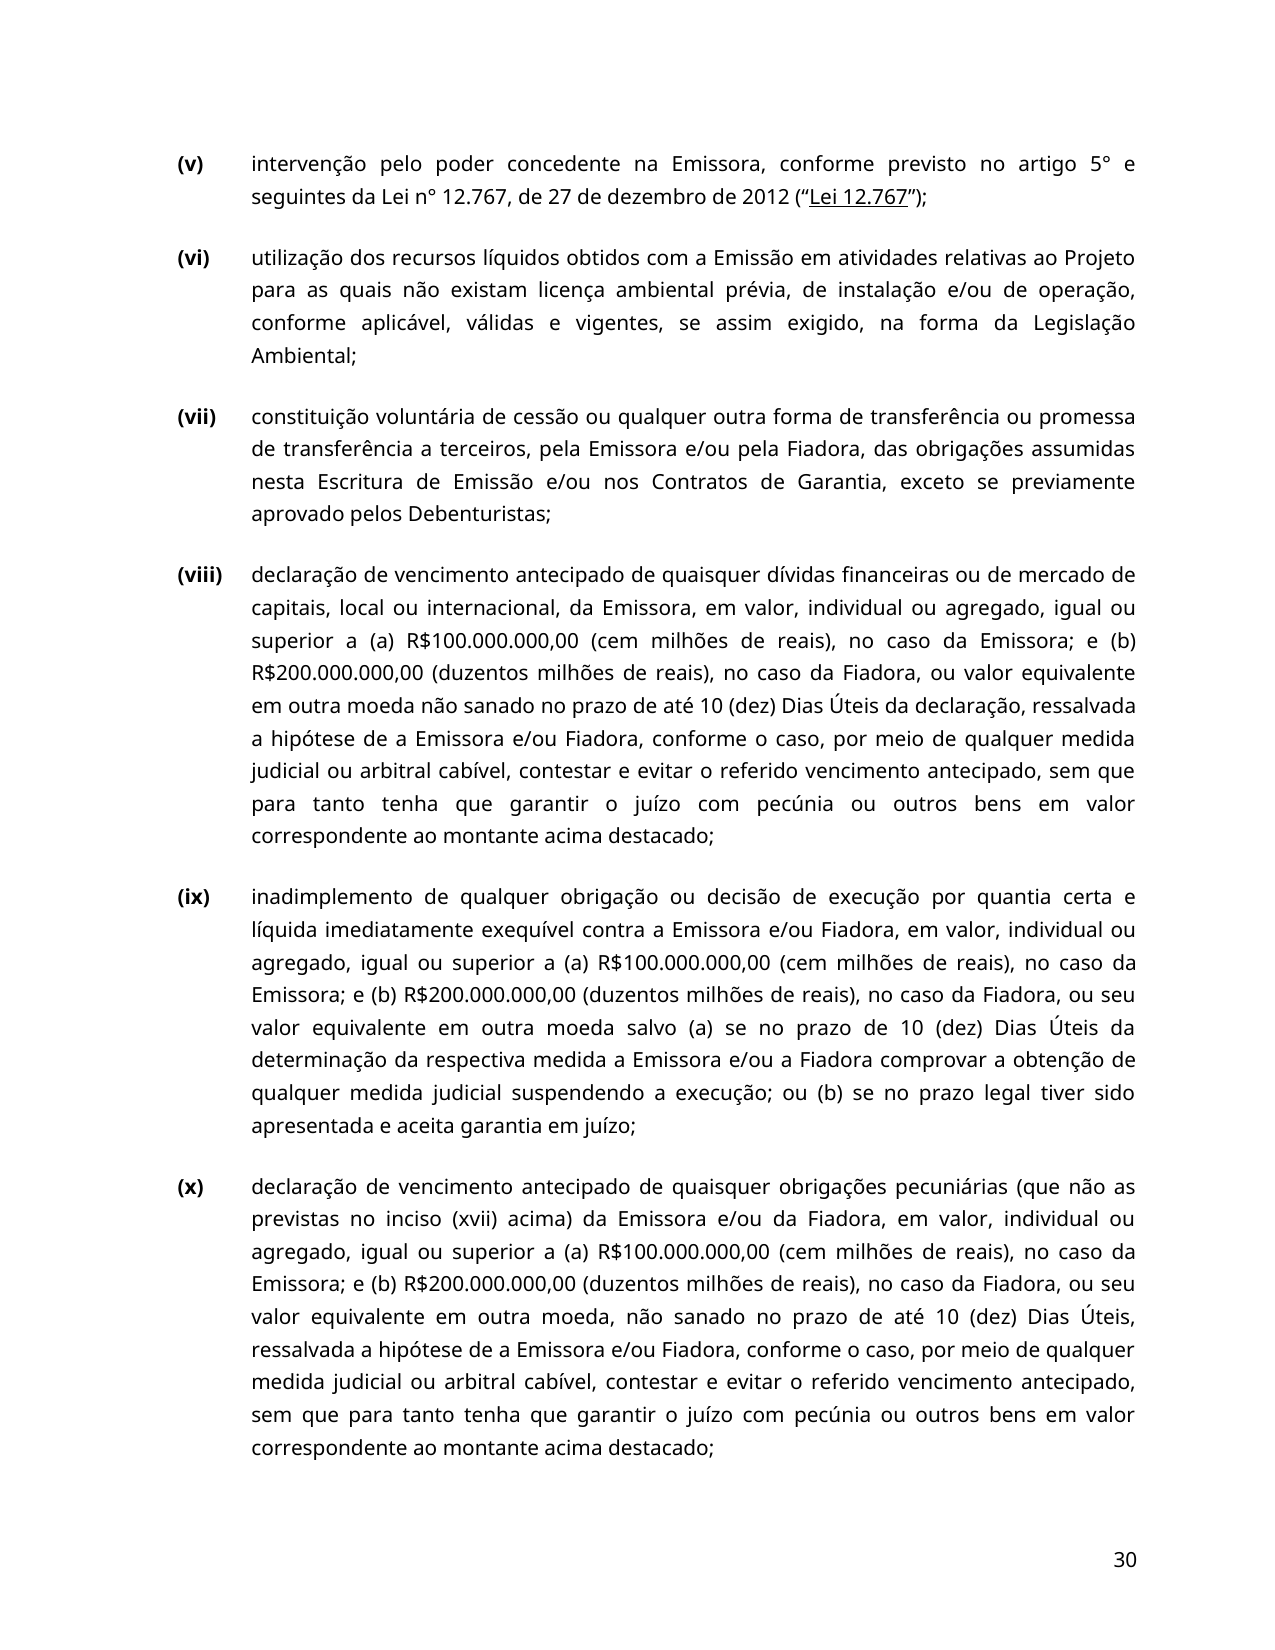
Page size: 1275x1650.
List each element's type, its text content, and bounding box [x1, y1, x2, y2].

list declaração de vencimento antecipado de quaisquer dívidas financeiras ou de mercado de capitais, local ou internacional, da Emissora, em valor, individual ou agregado, igual ou superior a (a) R$100.000.000,00 (cem milhões de reais), no caso da Emissora; e (b) R$200.000.000,00 (duzentos milhões de reais), no caso da Fiadora, ou valor equivalente em outra moeda não sanado no prazo de até 10 (dez) Dias Úteis da declaração, ressalvada a hipótese de a Emissora e/ou Fiadora, conforme o caso, por meio de qualquer medida judicial ou arbitral cabível, contestar e evitar o referido vencimento antecipado, sem que para tanto tenha que garantir o juízo com pecúnia ou outros bens em valor correspondente ao montante acima destacado; [177, 561, 1137, 850]
list intervenção pelo poder concedente na Emissora, conforme previsto no artigo 5° e seguintes da Lei n° 12.767, de 27 de dezembro de 2012 (“Lei 12.767”); [177, 149, 1137, 210]
list utilização dos recursos líquidos obtidos com a Emissão em atividades relativas ao Projeto para as quais não existam licença ambiental prévia, de instalação e/ou de operação, conforme aplicável, válidas e vigentes, se assim exigido, na forma da Legislação Ambiental; [177, 243, 1137, 369]
list constituição voluntária de cessão ou qualquer outra forma de transferência ou promessa de transferência a terceiros, pela Emissora e/ou pela Fiadora, das obrigações assumidas nesta Escritura de Emissão e/ou nos Contratos de Garantia, exceto se previamente aprovado pelos Debenturistas; [177, 402, 1137, 528]
list inadimplemento de qualquer obrigação ou decisão de execução por quantia certa e líquida imediatamente exequível contra a Emissora e/ou Fiadora, em valor, individual ou agregado, igual ou superior a (a) R$100.000.000,00 (cem milhões de reais), no caso da Emissora; e (b) R$200.000.000,00 (duzentos milhões de reais), no caso da Fiadora, ou seu valor equivalente em outra moeda salvo (a) se no prazo de 10 (dez) Dias Úteis da determinação da respectiva medida a Emissora e/ou a Fiadora comprovar a obtenção de qualquer medida judicial suspendendo a execução; ou (b) se no prazo legal tiver sido apresentada e aceita garantia em juízo; [177, 882, 1137, 1139]
list declaração de vencimento antecipado de quaisquer obrigações pecuniárias (que não as previstas no inciso (xvii) acima) da Emissora e/ou da Fiadora, em valor, individual ou agregado, igual ou superior a (a) R$100.000.000,00 (cem milhões de reais), no caso da Emissora; e (b) R$200.000.000,00 (duzentos milhões de reais), no caso da Fiadora, ou seu valor equivalente em outra moeda, não sanado no prazo de até 10 (dez) Dias Úteis, ressalvada a hipótese de a Emissora e/ou Fiadora, conforme o caso, por meio de qualquer medida judicial ou arbitral cabível, contestar e evitar o referido vencimento antecipado, sem que para tanto tenha que garantir o juízo com pecúnia ou outros bens em valor correspondente ao montante acima destacado; [177, 1172, 1137, 1461]
